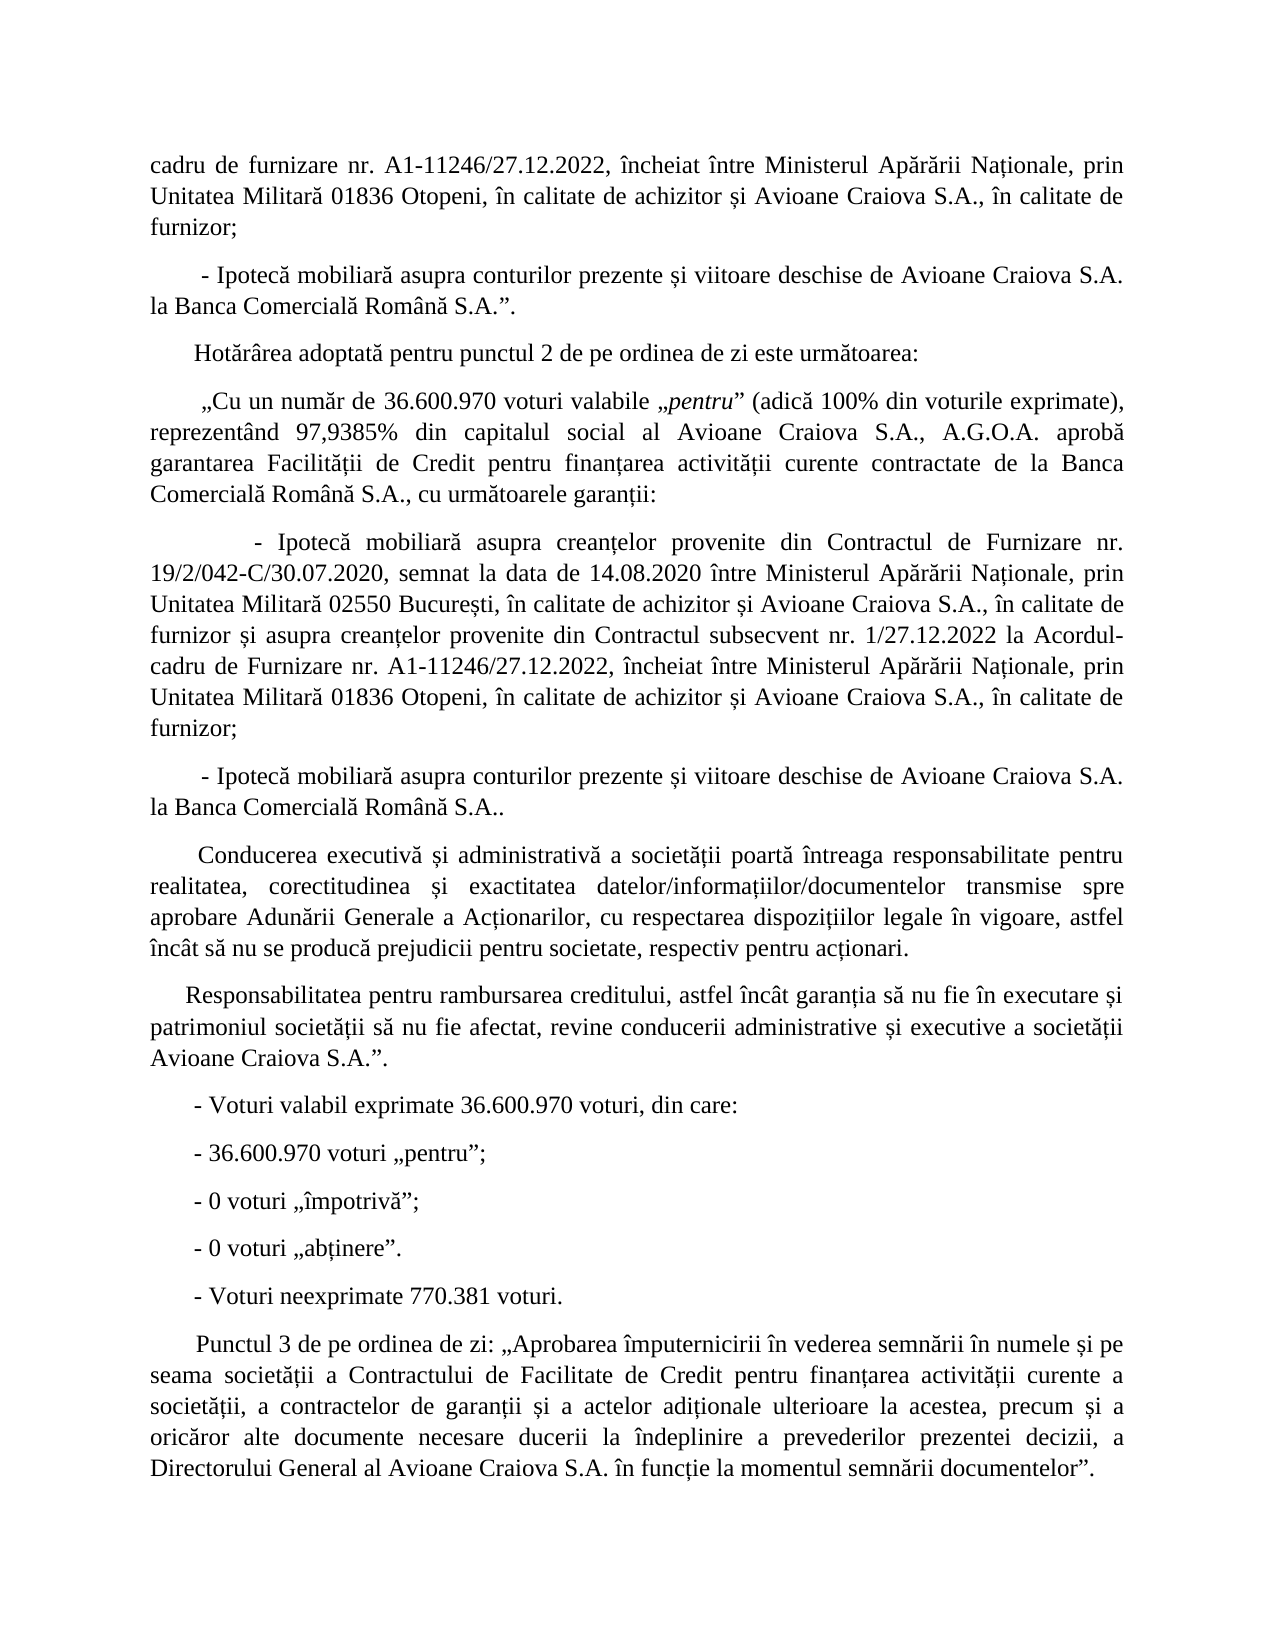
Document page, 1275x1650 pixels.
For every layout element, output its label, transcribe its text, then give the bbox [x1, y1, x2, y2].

text - 0 voturi „abținere”. [150, 1233, 1125, 1262]
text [150, 150, 1125, 241]
text - 0 voturi „împotrivă”; [150, 1186, 1125, 1214]
text Hotărârea adoptată pentru punctul 2 de pe ordinea de zi este următoarea: [150, 338, 1125, 367]
text Punctul 3 de pe ordinea de zi: „Aprobarea împuternicirii în vederea semnării în numele și pe seama societății a Contractului de Facilitate de Credit pentru finanțarea activității curente a societății, a contractelor de garanții și a actelor adiționale ulterioare la acestea, precum și a oricăror alte documente necesare ducerii la îndeplinire a prevederilor prezentei decizii, a Directorului General al Avioane Craiova S.A. în funcție la momentul semnării documentelor”. [150, 1329, 1125, 1482]
text Responsabilitatea pentru rambursarea creditului, astfel încât garanția să nu fie în executare și patrimoniul societății să nu fie afectat, revine conducerii administrative și executive a societății Avioane Craiova S.A.”. [150, 981, 1125, 1071]
text - Voturi neexprimate 770.381 voturi. [150, 1281, 1125, 1310]
text - Ipotecă mobiliară asupra creanțelor provenite din Contractul de Furnizare nr. 19/2/042-C/30.07.2020, semnat la data de 14.08.2020 între Ministerul Apărării Naționale, prin Unitatea Militară 02550 București, în calitate de achizitor și Avioane Craiova S.A., în calitate de furnizor și asupra creanțelor provenite din Contractul subsecvent nr. 1/27.12.2022 la Acordul-cadru de Furnizare nr. A1-11246/27.12.2022, încheiat între Ministerul Apărării Naționale, prin Unitatea Militară 01836 Otopeni, în calitate de achizitor și Avioane Craiova S.A., în calitate de furnizor; [150, 527, 1125, 742]
text - Voturi valabil exprimate 36.600.970 voturi, din care: [150, 1090, 1125, 1119]
text - Ipotecă mobiliară asupra conturilor prezente și viitoare deschise de Avioane Craiova S.A. la Banca Comercială Română S.A.. [150, 761, 1125, 821]
text Conducerea executivă și administrativă a societății poartă întreaga responsabilitate pentru realitatea, corectitudinea și exactitatea datelor/informațiilor/documentelor transmise spre aprobare Adunării Generale a Acționarilor, cu respectarea dispozițiilor legale în vigoare, astfel încât să nu se producă prejudicii pentru societate, respectiv pentru acționari. [150, 840, 1125, 962]
text „Cu un număr de 36.600.970 voturi valabile „pentru” (adică 100% din voturile exprimate), reprezentând 97,9385% din capitalul social al Avioane Craiova S.A., A.G.O.A. aprobă garantarea Facilității de Credit pentru finanțarea activității curente contractate de la Banca Comercială Română S.A., cu următoarele garanții: [150, 386, 1125, 508]
text - 36.600.970 voturi „pentru”; [150, 1138, 1125, 1167]
text - Ipotecă mobiliară asupra conturilor prezente și viitoare deschise de Avioane Craiova S.A. la Banca Comercială Română S.A.”. [150, 260, 1125, 319]
